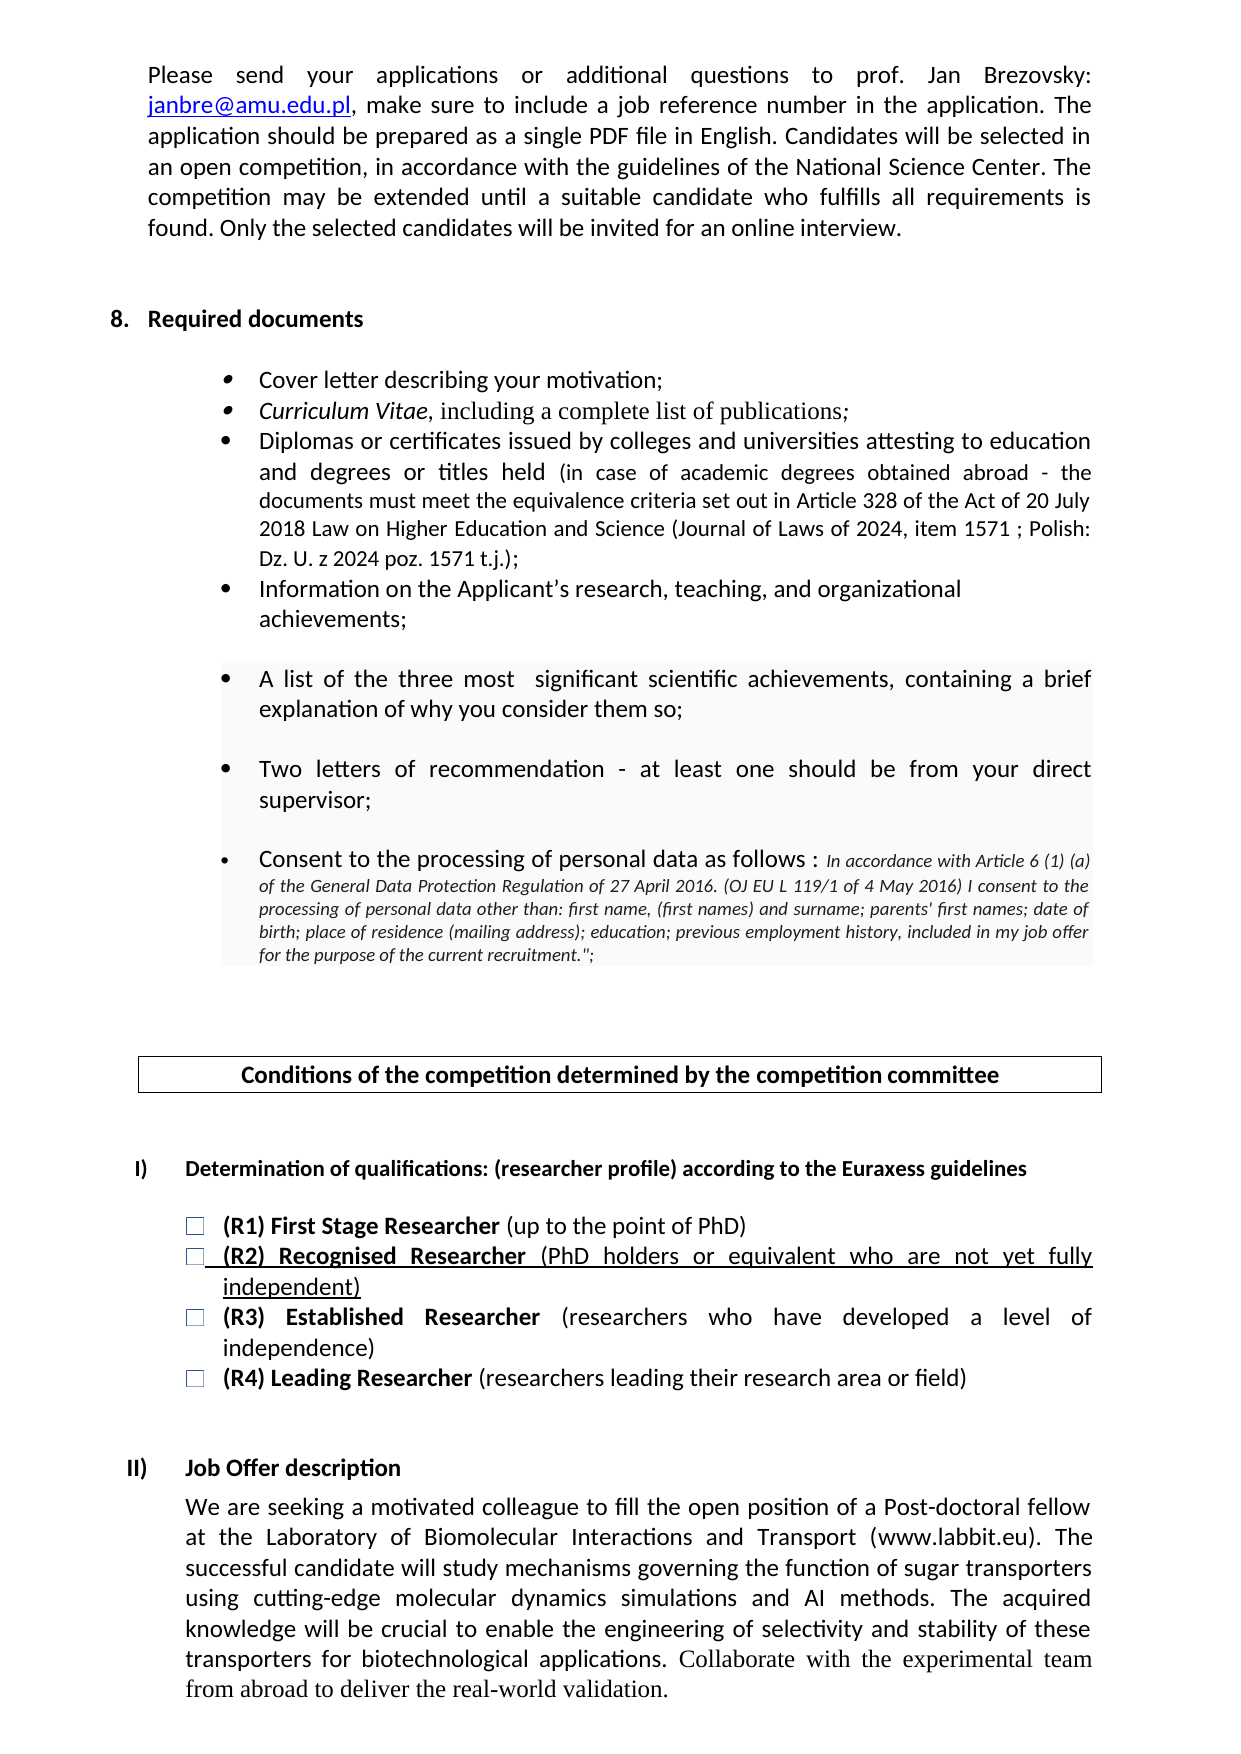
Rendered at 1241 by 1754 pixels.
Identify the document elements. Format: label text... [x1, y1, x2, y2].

picture [186, 1309, 204, 1326]
list Diplomas or certificates issued by colleges and universities attesting to education and degrees or titles held (in case of academic degrees obtained abroad - the documents must meet the equivalence criteria set out in Article 328 of the Act of 20 July 2018 Law on Higher Education and Science (Journal of Laws of 2024, item 1571 ; Polish: Dz. U. z 2024 poz. 1571 t.j.); [221, 425, 1093, 573]
picture [186, 1370, 204, 1387]
picture [186, 1248, 204, 1265]
list (R2) Recognised Researcher (PhD holders or equivalent who are not yet fully independent) [185, 1240, 1093, 1301]
list (R4) Leading Researcher (researchers leading their research area or field) [185, 1362, 1093, 1393]
list A list of the three most significant scientific achievements, containing a brief explanation of why you consider them so; [221, 663, 1093, 724]
list Consent to the processing of personal data as follows : In accordance with Article 6 (1) (a) of the General Data Protection Regulation of 27 April 2016. (OJ EU L 119/1 of 4 May 2016) I consent to the processing of personal data other than: first name, (first names) and surname; parents' first names; date of birth; place of residence (mailing address); education; previous employment history, included in my job offer for the purpose of the current recruitment."; [221, 843, 1093, 966]
list Information on the Applicant’s research, teaching, and organizational achievements; [221, 573, 1093, 634]
text Please send your applications or additional questions to prof. Jan Brezovsky: janbre@amu.edu.pl, make sure to include a job reference number in the application. The application should be prepared as a single PDF file in English. Candidates will be selected in an open competition, in accordance with the guidelines of the National Science Center. The competition may be extended until a suitable candidate who fulfills all requirements is found. Only the selected candidates will be invited for an online interview. [148, 59, 1093, 242]
list (R3) Established Researcher (researchers who have developed a level of independence) [185, 1301, 1093, 1362]
list Cover letter describing your motivation; [221, 364, 1093, 395]
list Required documents [110, 303, 1093, 334]
list Job Offer description [148, 1452, 1093, 1483]
list Two letters of recommendation - at least one should be from your direct supervisor; [221, 753, 1093, 814]
list (R1) First Stage Researcher (up to the point of PhD) [185, 1210, 1093, 1240]
list Curriculum Vitae, including a complete list of publications; [221, 395, 1093, 425]
picture [186, 1217, 204, 1235]
list Determination of qualifications: (researcher profile) according to the Euraxess guidelines [148, 1154, 1093, 1182]
list We are seeking a motivated colleague to fill the open position of a Post-doctoral fellow at the Laboratory of Biomolecular Interactions and Transport (www.labbit.eu). The successful candidate will study mechanisms governing the function of sugar transporters using cutting-edge molecular dynamics simulations and AI methods. The acquired knowledge will be crucial to enable the engineering of selectivity and stability of these transporters for biotechnological applications. Collaborate with the experimental team from abroad to deliver the real-world validation. [185, 1491, 1093, 1703]
text Conditions of the competition determined by the competition committee [139, 1057, 1101, 1092]
